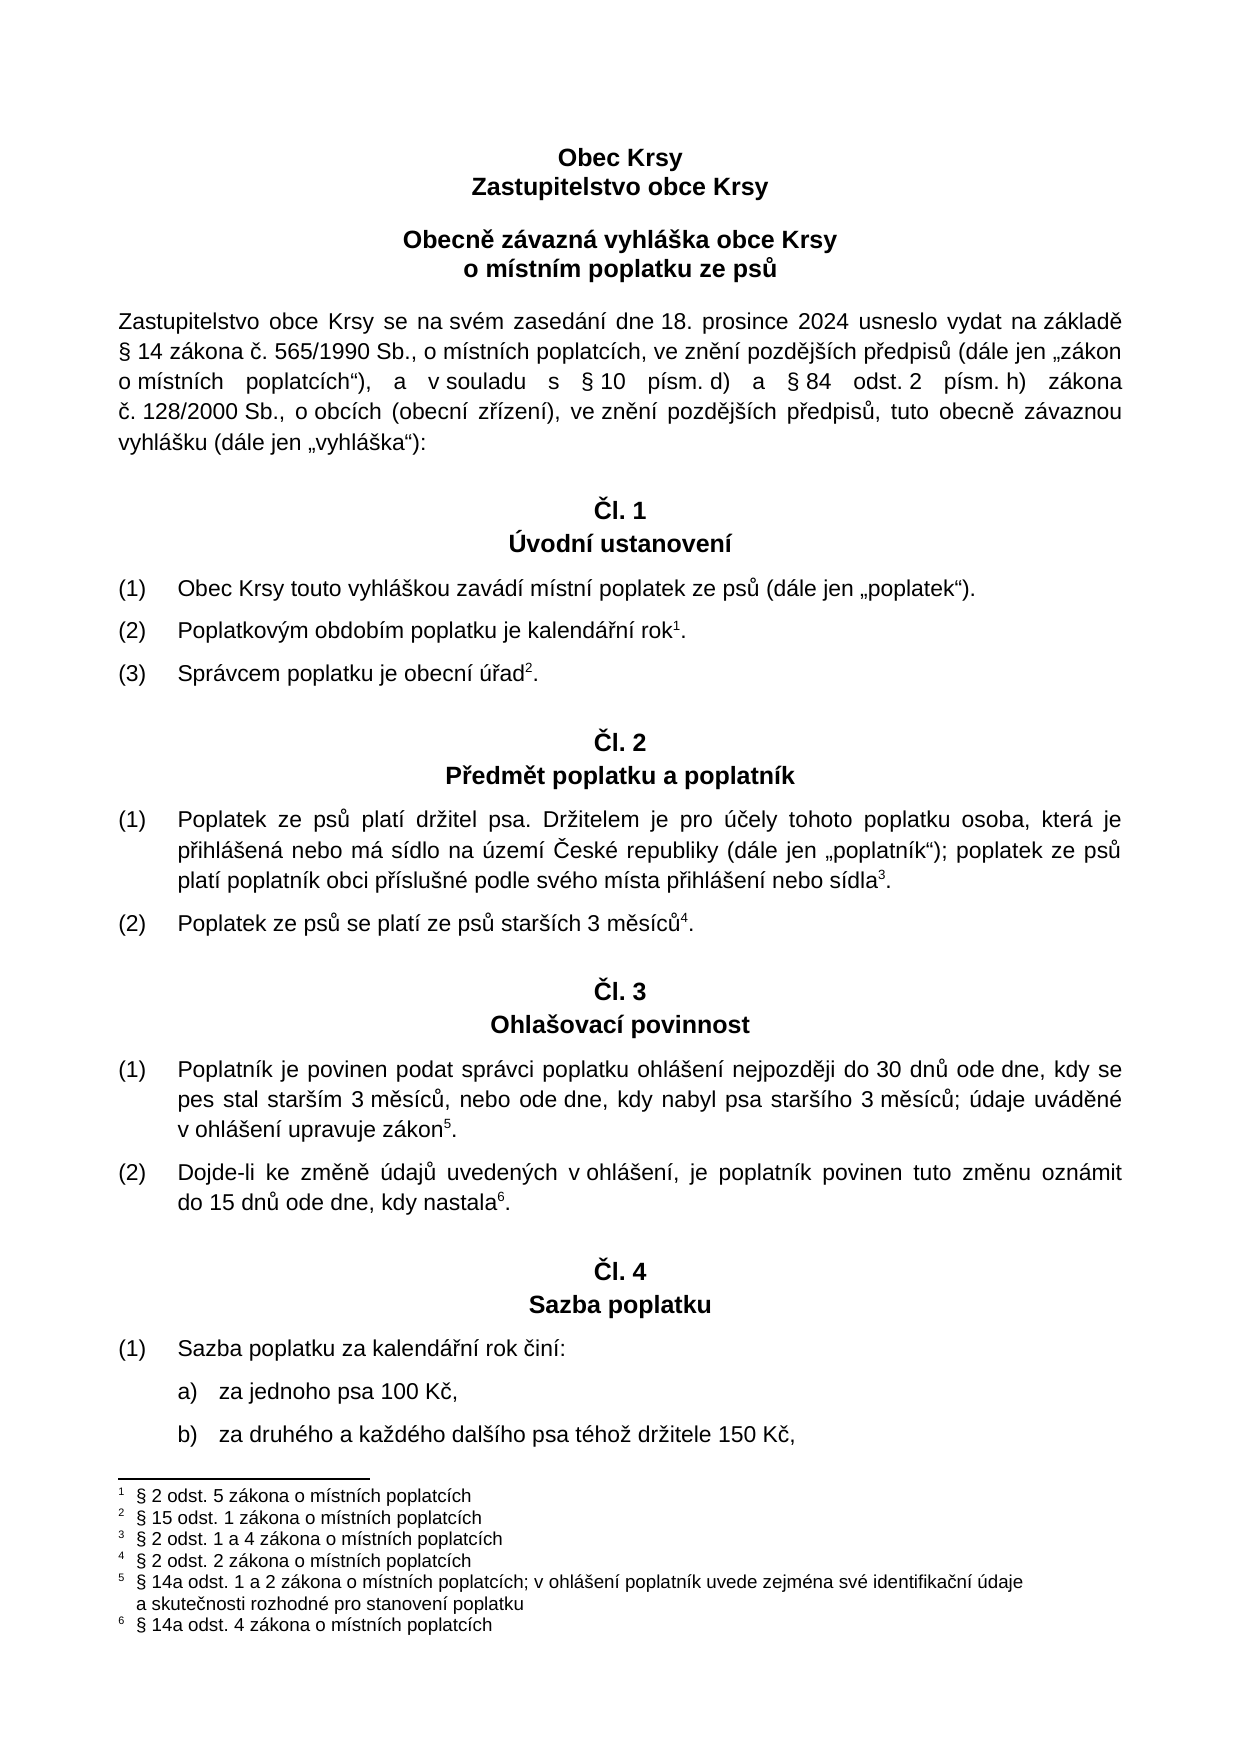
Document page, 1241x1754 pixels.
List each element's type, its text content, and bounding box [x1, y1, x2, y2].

list Dojde-li ke změně údajů uvedených v ohlášení, je poplatník povinen tuto změnu oznámit do 15 dnů ode dne, kdy nastala. [118, 1159, 1122, 1216]
list za druhého a každého dalšího psa téhož držitele 150 Kč, [177, 1421, 1122, 1447]
list Poplatek ze psů se platí ze psů starších 3 měsíců. [118, 909, 1122, 936]
list Poplatník je povinen podat správci poplatku ohlášení nejpozději do 30 dnů ode dne, kdy se pes stal starším 3 měsíců, nebo ode dne, kdy nabyl psa staršího 3 měsíců; údaje uváděné v ohlášení upravuje zákon. [118, 1056, 1122, 1143]
text Zastupitelstvo obce Krsy se na svém zasedání dne 18. prosince 2024 usneslo vydat na základě § 14 zákona č. 565/1990 Sb., o místních poplatcích, ve znění pozdějších předpisů (dále jen „zákon o místních poplatcích“), a v souladu s § 10 písm. d) a § 84 odst. 2 písm. h) zákona č. 128/2000 Sb., o obcích (obecní zřízení), ve znění pozdějších předpisů, tuto obecně závaznou vyhlášku (dále jen „vyhláška“): [118, 308, 1122, 455]
subtitle Čl. 1 Úvodní ustanovení [118, 496, 1122, 558]
title Obec Krsy Zastupitelstvo obce Krsy [118, 143, 1122, 201]
subtitle Čl. 4 Sazba poplatku [118, 1257, 1122, 1319]
list Sazba poplatku za kalendářní rok činí: [118, 1335, 1122, 1362]
list Obec Krsy touto vyhláškou zavádí místní poplatek ze psů (dále jen „poplatek“). [118, 575, 1122, 601]
subtitle Čl. 2 Předmět poplatku a poplatník [118, 728, 1122, 790]
list Poplatkovým obdobím poplatku je kalendářní rok. [118, 617, 1122, 644]
list za jednoho psa 100 Kč, [177, 1378, 1122, 1404]
subtitle Obecně závazná vyhláška obce Krsy o místním poplatku ze psů [118, 225, 1122, 283]
list Poplatek ze psů platí držitel psa. Držitelem je pro účely tohoto poplatku osoba, která je přihlášená nebo má sídlo na území České republiky (dále jen „poplatník“); poplatek ze psů platí poplatník obci příslušné podle svého místa přihlášení nebo sídla. [118, 806, 1122, 893]
subtitle Čl. 3 Ohlašovací povinnost [118, 977, 1122, 1039]
list Správcem poplatku je obecní úřad. [118, 660, 1122, 687]
